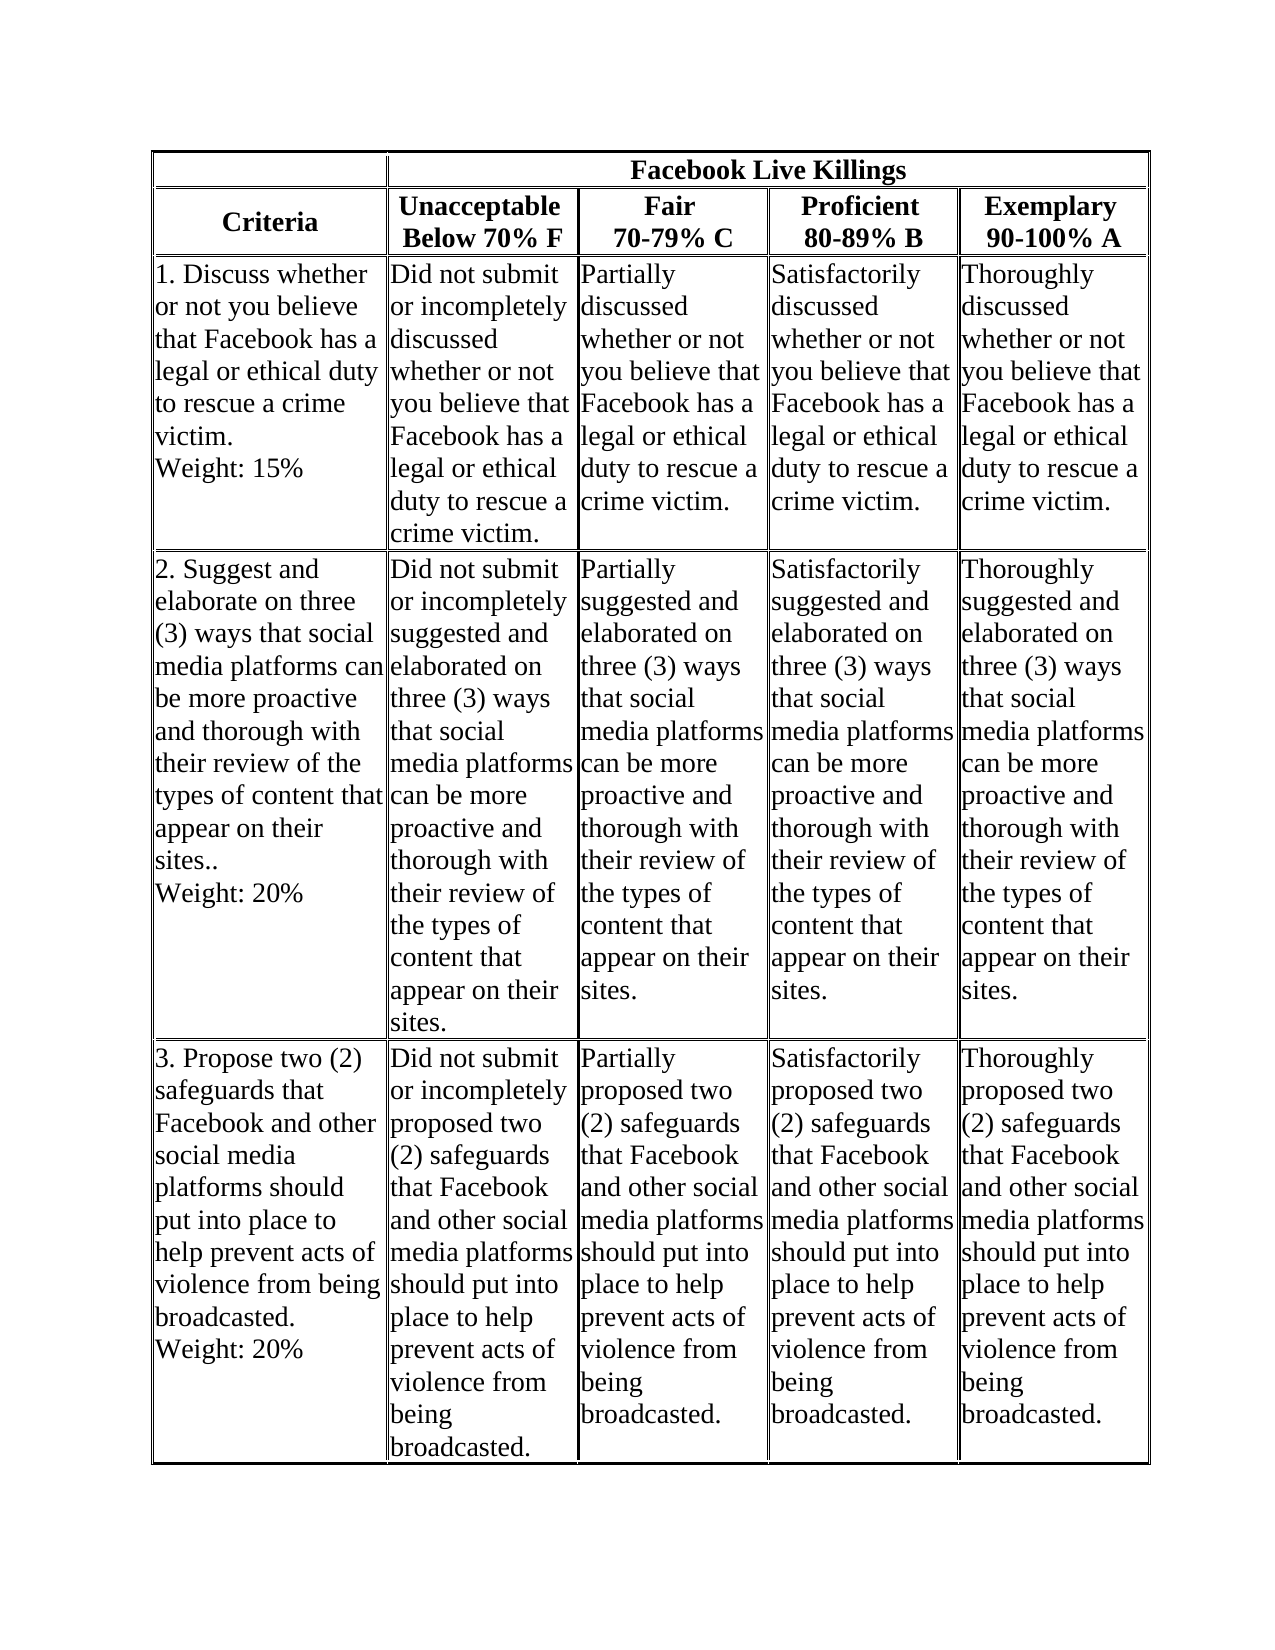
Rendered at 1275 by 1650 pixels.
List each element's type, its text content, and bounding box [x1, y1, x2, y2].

table_cell Thoroughly proposed two (2) safeguards that Facebook and other social media platforms should put into place to help prevent acts of violence from being broadcasted. [959, 1038, 1149, 1462]
table_cell Thoroughly discussed whether or not you believe that Facebook has a legal or ethical duty to rescue a crime victim. [959, 254, 1149, 548]
table_cell Proficient 80-89% B [770, 189, 957, 254]
table_cell Partially proposed two (2) safeguards that Facebook and other social media platforms should put into place to help prevent acts of violence from being broadcasted. [578, 1041, 768, 1462]
table_cell Did not submit or incompletely suggested and elaborated on three (3) ways that social media platforms can be more proactive and thorough with their review of the types of content that appear on their sites. [389, 552, 577, 1038]
table_cell Satisfactorily proposed two (2) safeguards that Facebook and other social media platforms should put into place to help prevent acts of violence from being broadcasted. [769, 1038, 959, 1462]
table_cell Criteria [152, 186, 388, 254]
table_cell Fair 70-79% C [580, 189, 767, 254]
table_cell Did not submit or incompletely discussed whether or not you believe that Facebook has a legal or ethical duty to rescue a crime victim. [389, 257, 577, 548]
table_cell 3. Propose two (2) safeguards that Facebook and other social media platforms should put into place to help prevent acts of violence from being broadcasted. Weight: 20% [152, 1038, 388, 1462]
table_header [154, 153, 388, 186]
table_cell Thoroughly suggested and elaborated on three (3) ways that social media platforms can be more proactive and thorough with their review of the types of content that appear on their sites. [961, 549, 1148, 1038]
table_cell 2. Suggest and elaborate on three (3) ways that social media platforms can be more proactive and thorough with their review of the types of content that appear on their sites.. Weight: 20% [154, 549, 386, 1038]
table_cell Partially discussed whether or not you believe that Facebook has a legal or ethical duty to rescue a crime victim. [580, 257, 767, 548]
table_cell Satisfactorily discussed whether or not you believe that Facebook has a legal or ethical duty to rescue a crime victim. [770, 257, 957, 548]
table_cell Unacceptable Below 70% F [389, 189, 577, 254]
table_cell Did not submit or incompletely proposed two (2) safeguards that Facebook and other social media platforms should put into place to help prevent acts of violence from being broadcasted. [388, 1041, 578, 1462]
table_cell Satisfactorily suggested and elaborated on three (3) ways that social media platforms can be more proactive and thorough with their review of the types of content that appear on their sites. [770, 552, 957, 1038]
table_cell Partially suggested and elaborated on three (3) ways that social media platforms can be more proactive and thorough with their review of the types of content that appear on their sites. [580, 552, 767, 1038]
table_header Facebook Live Killings [388, 153, 1148, 186]
table_cell Exemplary 90-100% A [959, 186, 1149, 254]
table_cell 1. Discuss whether or not you believe that Facebook has a legal or ethical duty to rescue a crime victim. Weight: 15% [152, 254, 388, 548]
